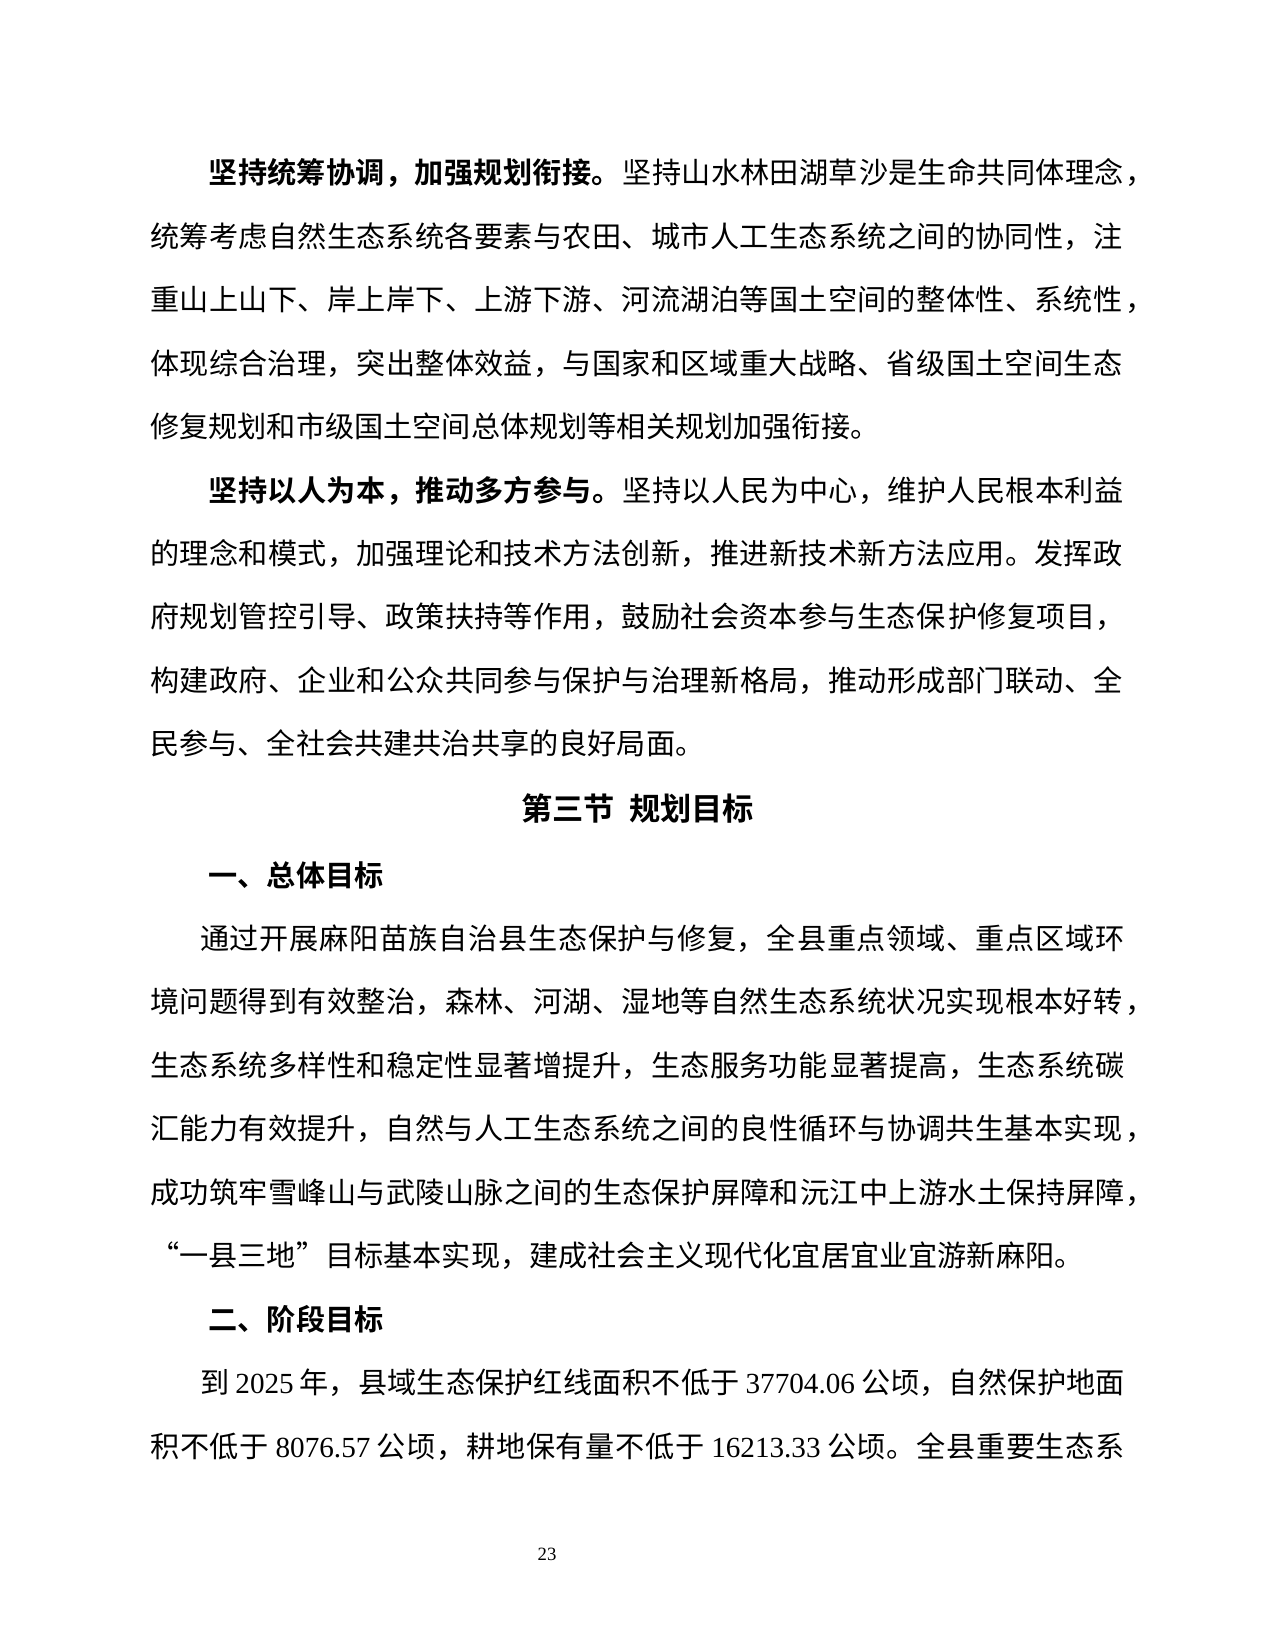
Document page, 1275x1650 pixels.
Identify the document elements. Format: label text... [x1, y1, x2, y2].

text 坚持统筹协调，加强规划衔接。坚持山水林田湖草沙是生命共同体理念，统筹考虑自然生态系统各要素与农田、城市人工生态系统之间的协同性，注重山上山下、岸上岸下、上游下游、河流湖泊等国土空间的整体性、系统性，体现综合治理，突出整体效益，与国家和区域重大战略、省级国土空间生态修复规划和市级国土空间总体规划等相关规划加强衔接。 [150, 150, 1125, 446]
text 坚持以人为本，推动多方参与。坚持以人民为中心，维护人民根本利益的理念和模式，加强理论和技术方法创新，推进新技术新方法应用。发挥政府规划管控引导、政策扶持等作用，鼓励社会资本参与生态保护修复项目，构建政府、企业和公众共同参与保护与治理新格局，推动形成部门联动、全民参与、全社会共建共治共享的良好局面。 [150, 467, 1125, 763]
text 通过开展麻阳苗族自治县生态保护与修复，全县重点领域、重点区域环境问题得到有效整治，森林、河湖、湿地等自然生态系统状况实现根本好转，生态系统多样性和稳定性显著增提升，生态服务功能显著提高，生态系统碳汇能力有效提升，自然与人工生态系统之间的良性循环与协调共生基本实现，成功筑牢雪峰山与武陵山脉之间的生态保护屏障和沅江中上游水土保持屏障，“一县三地”目标基本实现，建成社会主义现代化宜居宜业宜游新麻阳。 [150, 916, 1125, 1275]
subtitle 一、总体目标 [150, 852, 1125, 894]
subtitle 第三节 规划目标 [179, 784, 1096, 829]
subtitle 二、阶段目标 [150, 1296, 1125, 1338]
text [150, 1360, 1125, 1465]
